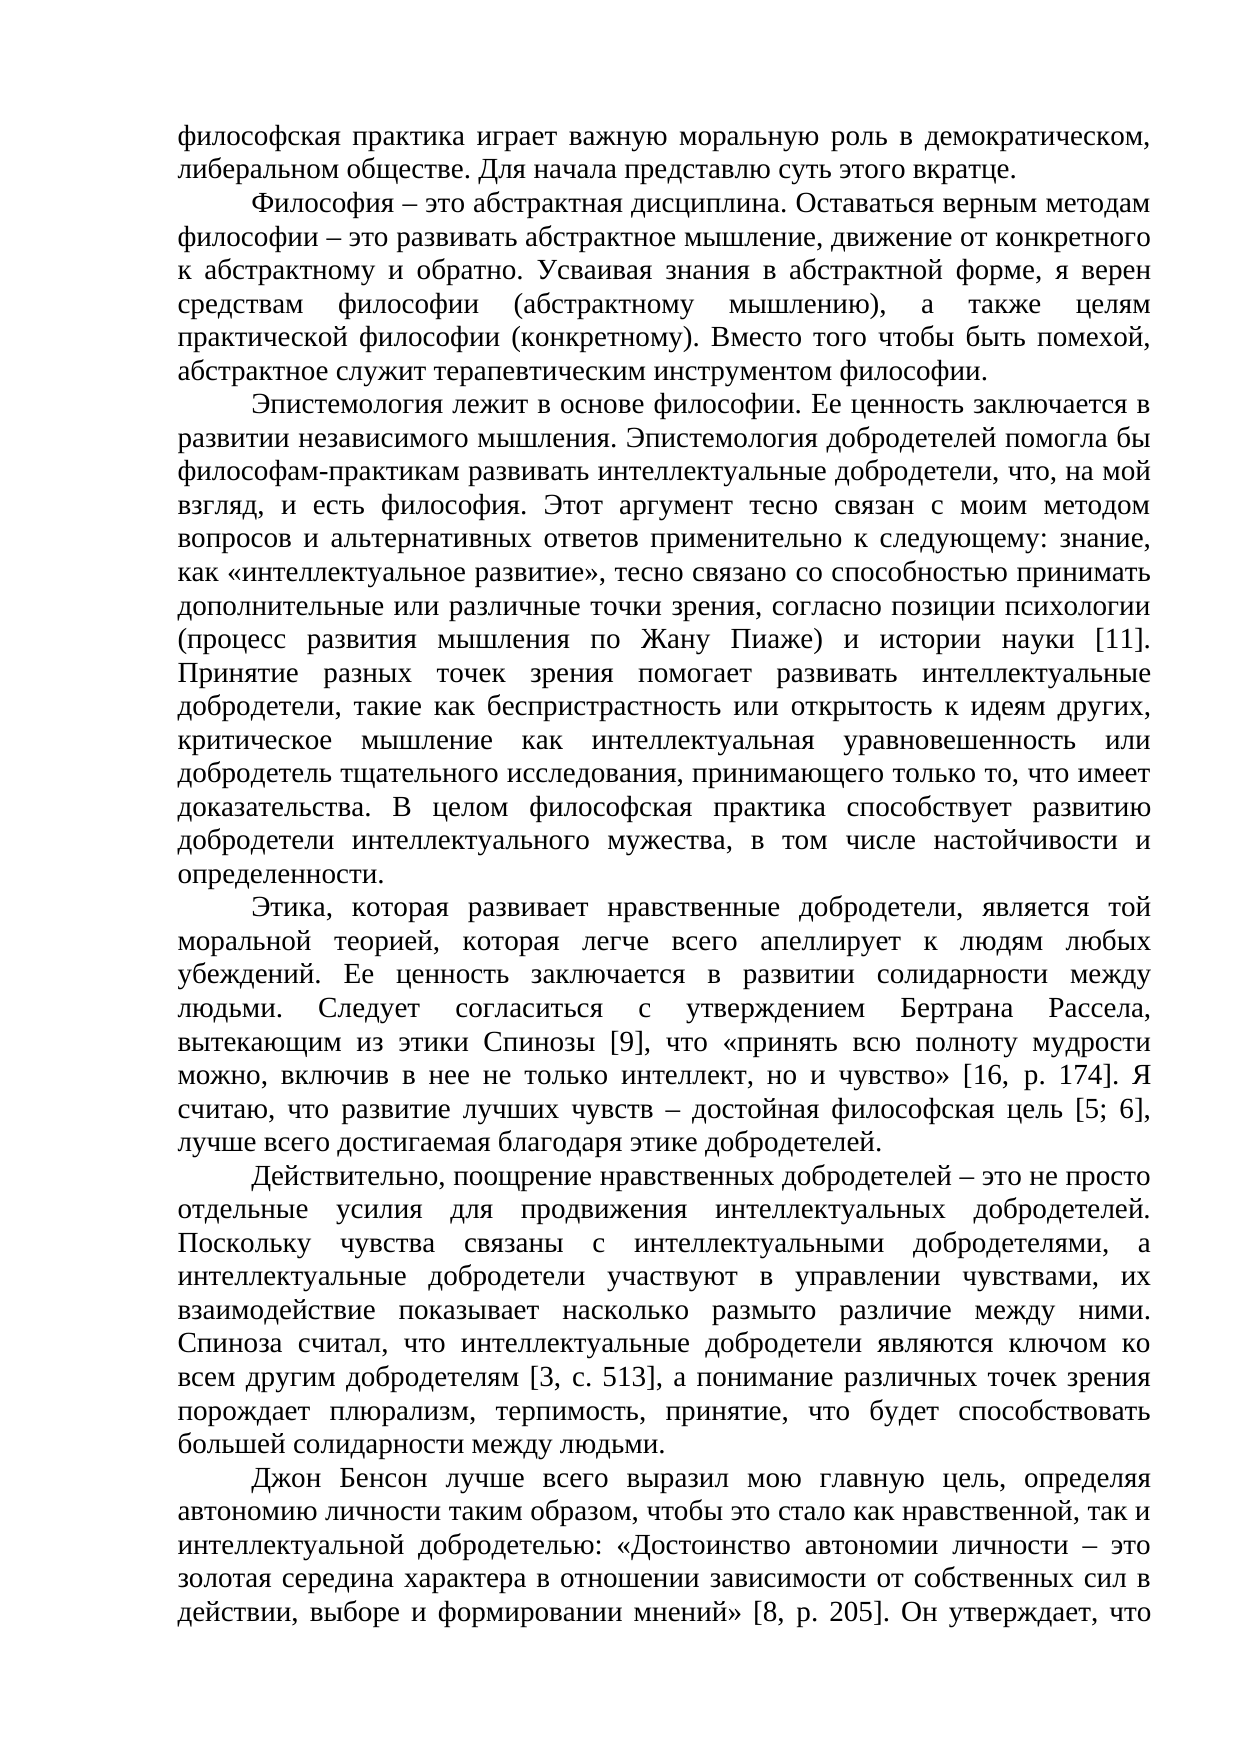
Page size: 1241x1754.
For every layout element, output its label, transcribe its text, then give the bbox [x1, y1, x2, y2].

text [177, 1460, 1152, 1627]
text Эпистемология лежит в основе философии. Ее ценность заключается в развитии независимого мышления. Эпистемология добродетелей помогла бы философам-практикам развивать интеллектуальные добродетели, что, на мой взгляд, и есть философия. Этот аргумент тесно связан с моим методом вопросов и альтернативных ответов применительно к следующему: знание, как «интеллектуальное развитие», тесно связано со способностью принимать дополнительные или различные точки зрения, согласно позиции психологии (процесс развития мышления по Жану Пиаже) и истории науки [11]. Принятие разных точек зрения помогает развивать интеллектуальные добродетели, такие как беспристрастность или открытость к идеям других, критическое мышление как интеллектуальная уравновешенность или добродетель тщательного исследования, принимающего только то, что имеет доказательства. В целом философская практика способствует развитию добродетели интеллектуального мужества, в том числе настойчивости и определенности. [177, 386, 1152, 889]
text Действительно, поощрение нравственных добродетелей – это не просто отдельные усилия для продвижения интеллектуальных добродетелей. Поскольку чувства связаны с интеллектуальными добродетелями, а интеллектуальные добродетели участвуют в управлении чувствами, их взаимодействие показывает насколько размыто различие между ними. Спиноза считал, что интеллектуальные добродетели являются ключом ко всем другим добродетелям [3, c. 513], а понимание различных точек зрения порождает плюрализм, терпимость, принятие, что будет способствовать большей солидарности между людьми. [177, 1158, 1152, 1460]
text Этика, которая развивает нравственные добродетели, является той моральной теорией, которая легче всего апеллирует к людям любых убеждений. Ее ценность заключается в развитии солидарности между людьми. Следует согласиться с утверждением Бертрана Рассела, вытекающим из этики Спинозы [9], что «принять всю полноту мудрости можно, включив в нее не только интеллект, но и чувство» [16, p. 174]. Я считаю, что развитие лучших чувств – достойная философская цель [5; 6], лучше всего достигаемая благодаря этике добродетелей. [177, 889, 1152, 1158]
text Философия – это абстрактная дисциплина. Оставаться верным методам философии – это развивать абстрактное мышление, движение от конкретного к абстрактному и обратно. Усваивая знания в абстрактной форме, я верен средствам философии (абстрактному мышлению), а также целям практической философии (конкретному). Вместо того чтобы быть помехой, абстрактное служит терапевтическим инструментом философии. [177, 185, 1152, 386]
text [177, 118, 1152, 185]
